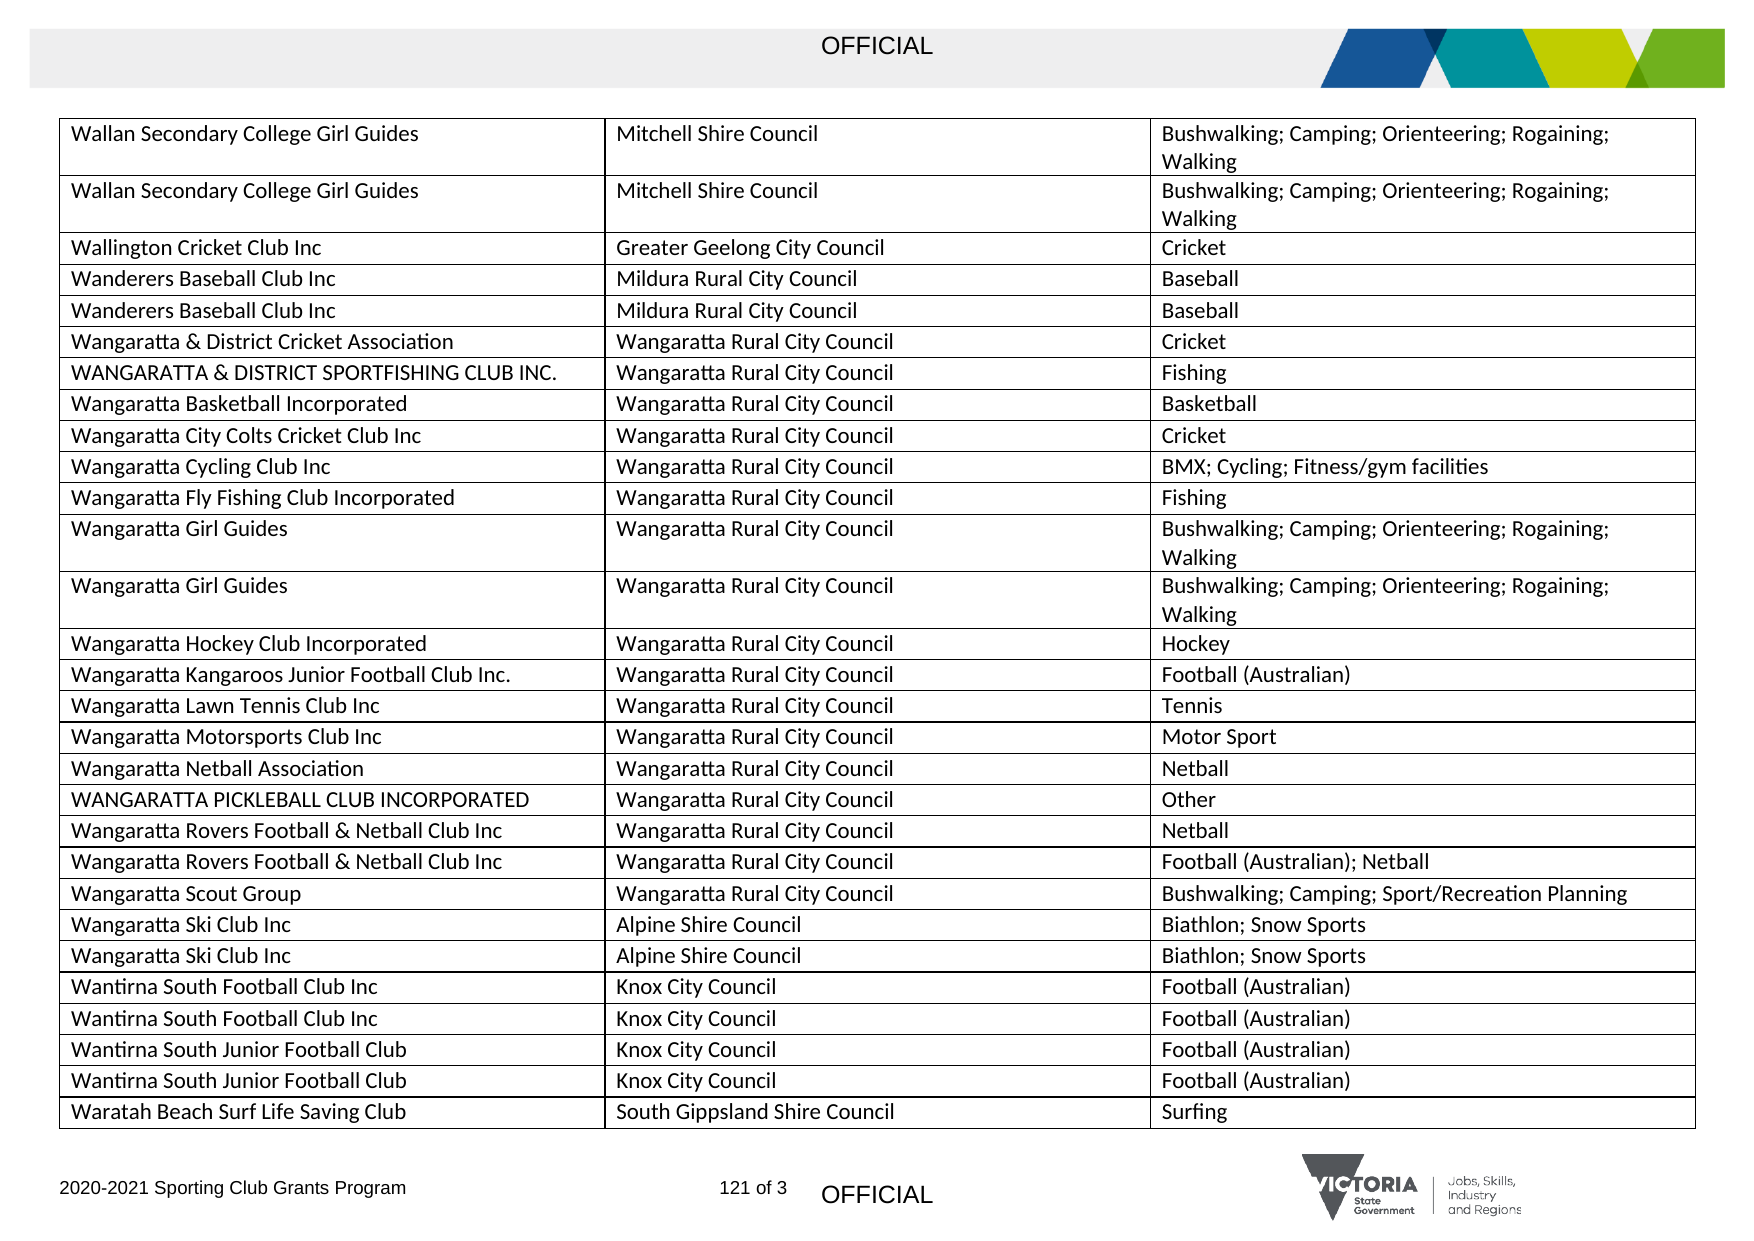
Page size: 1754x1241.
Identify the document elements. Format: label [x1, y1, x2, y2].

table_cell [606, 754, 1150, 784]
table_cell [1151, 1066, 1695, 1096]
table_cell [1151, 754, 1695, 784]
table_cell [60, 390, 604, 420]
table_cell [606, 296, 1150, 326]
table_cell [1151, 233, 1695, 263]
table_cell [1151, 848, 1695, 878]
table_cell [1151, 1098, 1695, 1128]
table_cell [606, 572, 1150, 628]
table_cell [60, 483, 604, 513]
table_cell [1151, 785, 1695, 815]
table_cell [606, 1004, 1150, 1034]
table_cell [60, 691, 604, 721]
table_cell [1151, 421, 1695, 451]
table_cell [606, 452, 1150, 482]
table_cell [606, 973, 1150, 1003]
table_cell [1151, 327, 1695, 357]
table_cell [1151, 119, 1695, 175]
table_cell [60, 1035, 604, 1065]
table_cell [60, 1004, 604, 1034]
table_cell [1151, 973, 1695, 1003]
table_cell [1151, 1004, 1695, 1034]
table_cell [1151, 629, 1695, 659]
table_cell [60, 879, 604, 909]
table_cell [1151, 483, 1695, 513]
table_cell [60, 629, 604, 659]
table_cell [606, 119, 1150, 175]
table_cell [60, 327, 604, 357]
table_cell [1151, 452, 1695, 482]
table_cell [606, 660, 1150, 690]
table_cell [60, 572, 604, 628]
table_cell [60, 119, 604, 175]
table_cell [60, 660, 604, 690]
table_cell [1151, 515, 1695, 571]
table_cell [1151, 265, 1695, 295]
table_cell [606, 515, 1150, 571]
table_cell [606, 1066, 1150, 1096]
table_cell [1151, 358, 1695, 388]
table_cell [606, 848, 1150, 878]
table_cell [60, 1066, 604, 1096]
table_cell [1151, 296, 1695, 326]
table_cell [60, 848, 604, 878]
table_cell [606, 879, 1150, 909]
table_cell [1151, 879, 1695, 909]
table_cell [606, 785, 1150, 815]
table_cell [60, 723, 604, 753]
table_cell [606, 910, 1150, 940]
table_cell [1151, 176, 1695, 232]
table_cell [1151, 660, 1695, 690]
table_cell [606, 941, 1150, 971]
picture [1302, 1154, 1521, 1221]
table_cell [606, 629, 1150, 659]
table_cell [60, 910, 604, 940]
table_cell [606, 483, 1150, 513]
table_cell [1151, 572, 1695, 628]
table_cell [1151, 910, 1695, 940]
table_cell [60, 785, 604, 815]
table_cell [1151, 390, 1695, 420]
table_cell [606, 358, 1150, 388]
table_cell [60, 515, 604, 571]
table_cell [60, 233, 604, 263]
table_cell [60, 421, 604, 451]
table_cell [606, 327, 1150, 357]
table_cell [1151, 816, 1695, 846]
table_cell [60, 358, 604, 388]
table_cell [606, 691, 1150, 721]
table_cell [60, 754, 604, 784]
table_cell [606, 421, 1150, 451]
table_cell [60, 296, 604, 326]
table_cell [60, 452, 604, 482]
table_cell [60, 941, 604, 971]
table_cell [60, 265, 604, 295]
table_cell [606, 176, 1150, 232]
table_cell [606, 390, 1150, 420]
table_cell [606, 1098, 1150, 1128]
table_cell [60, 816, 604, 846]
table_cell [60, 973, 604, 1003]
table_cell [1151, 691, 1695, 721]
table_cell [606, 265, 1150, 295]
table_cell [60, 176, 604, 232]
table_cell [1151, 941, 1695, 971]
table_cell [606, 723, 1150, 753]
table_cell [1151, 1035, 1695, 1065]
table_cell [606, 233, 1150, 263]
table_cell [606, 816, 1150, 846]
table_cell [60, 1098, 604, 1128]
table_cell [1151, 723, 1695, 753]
picture [0, 0, 1754, 1053]
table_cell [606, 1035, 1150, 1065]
